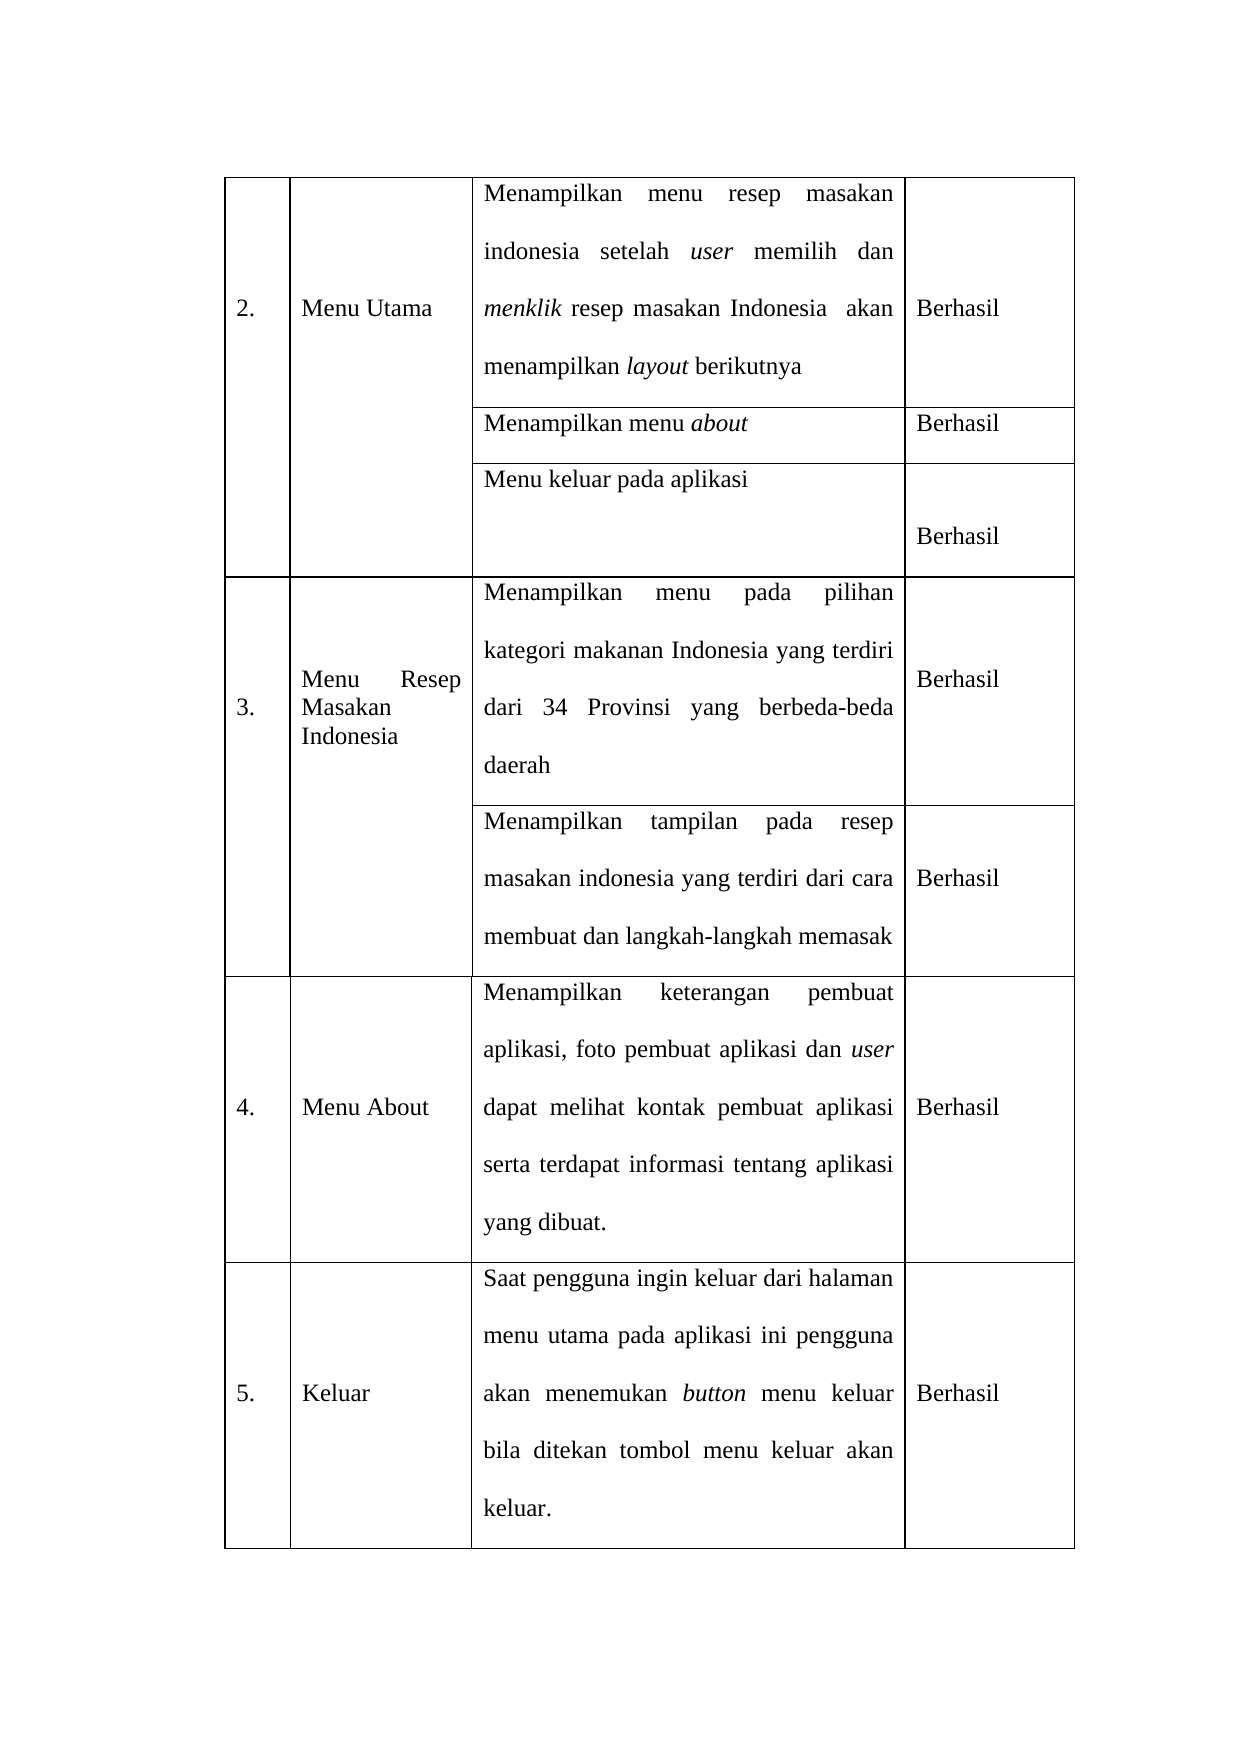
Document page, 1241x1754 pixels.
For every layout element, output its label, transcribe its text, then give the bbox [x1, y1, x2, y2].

table_cell 3. [226, 578, 289, 976]
table_cell Menampilkan keterangan pembuat aplikasi, foto pembuat aplikasi dan user dapat melihat kontak pembuat aplikasi serta terdapat informasi tentang aplikasi yang dibuat. [472, 977, 904, 1262]
table_cell 4. [226, 977, 290, 1262]
table_cell Keluar [291, 1263, 471, 1548]
table_cell Berhasil [906, 1263, 1074, 1548]
table_cell Menu About [291, 977, 471, 1262]
table_cell Menampilkan tampilan pada resep masakan indonesia yang terdiri dari cara membuat dan langkah-langkah memasak [473, 806, 904, 976]
table_cell Menu Resep Masakan Indonesia [291, 578, 472, 976]
table_cell Berhasil [906, 464, 1074, 576]
table_cell Menu keluar pada aplikasi [473, 464, 904, 576]
table_cell 5. [226, 1263, 290, 1548]
table_cell Berhasil [906, 578, 1074, 805]
table_cell Menampilkan menu resep masakan indonesia setelah user memilih dan menklik resep masakan Indonesia akan menampilkan layout berikutnya [473, 178, 904, 407]
table_cell Menampilkan menu about [473, 408, 904, 463]
table_cell Berhasil [906, 977, 1074, 1262]
table_cell Berhasil [906, 806, 1074, 976]
table_cell Menampilkan menu pada pilihan kategori makanan Indonesia yang terdiri dari 34 Provinsi yang berbeda-beda daerah [473, 578, 904, 805]
table_cell Berhasil [906, 178, 1074, 407]
table_cell Berhasil [906, 408, 1074, 463]
table_cell Saat pengguna ingin keluar dari halaman menu utama pada aplikasi ini pengguna akan menemukan button menu keluar bila ditekan tombol menu keluar akan keluar. [472, 1263, 904, 1548]
